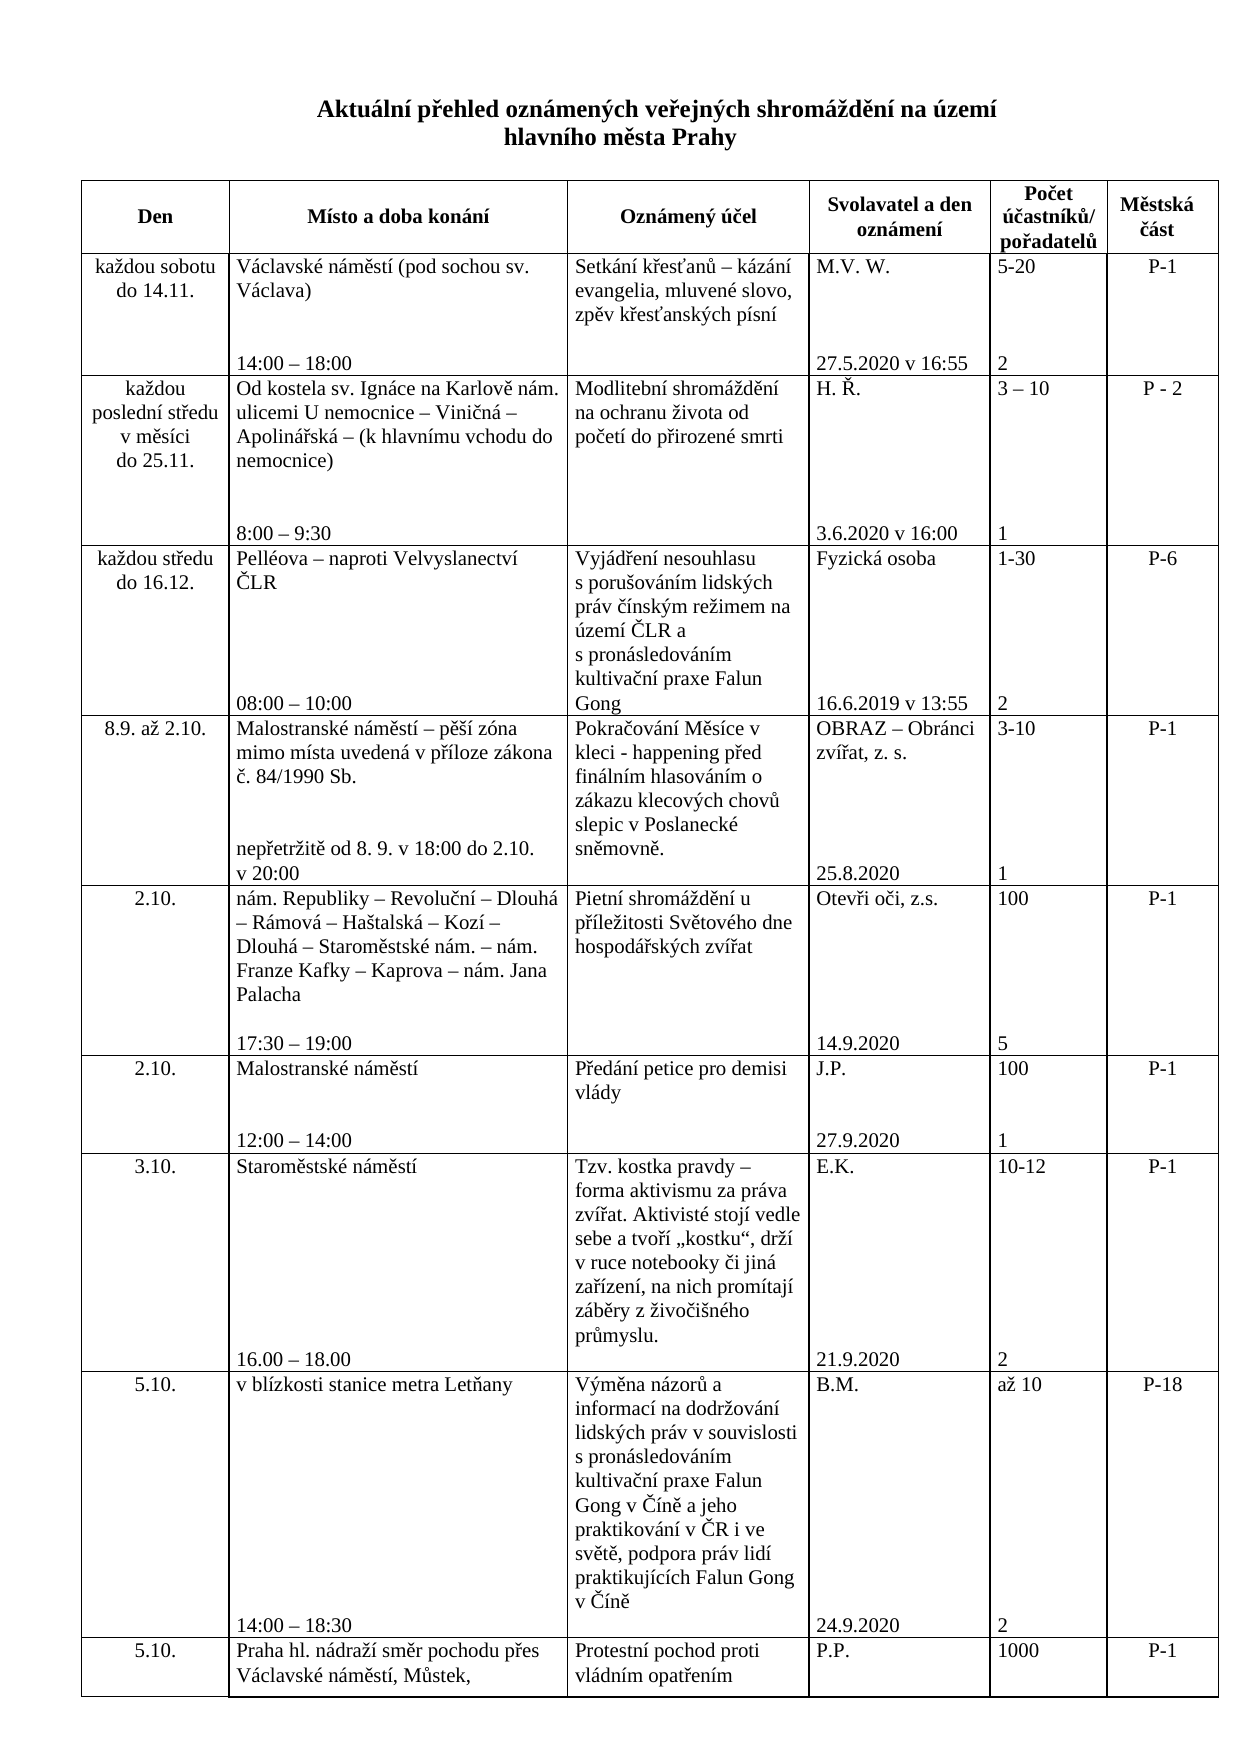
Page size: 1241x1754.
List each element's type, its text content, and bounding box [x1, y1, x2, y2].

table_cell 10-12 2 [991, 1154, 1106, 1371]
table_header Počet účastníků/ pořadatelů [991, 181, 1107, 253]
table_cell J.P. 27.9.2020 [810, 1056, 989, 1152]
table_header Svolavatel a den oznámení [810, 181, 990, 253]
table_cell 1-30 2 [991, 546, 1106, 714]
table_cell Malostranské náměstí 12:00 – 14:00 [230, 1056, 567, 1152]
table_cell Fyzická osoba 16.6.2019 v 13:55 [810, 546, 989, 714]
table_cell P - 2 [1108, 376, 1218, 544]
table_cell Malostranské náměstí – pěší zóna mimo místa uvedená v příloze zákona č. 84/1990 Sb. nepřetržitě od 8. 9. v 18:00 do 2.10. v 20:00 [230, 716, 567, 884]
table_cell 2.10. [82, 886, 228, 1054]
table_cell v blízkosti stanice metra Letňany 14:00 – 18:30 [230, 1372, 567, 1637]
table_cell Vyjádření nesouhlasu s porušováním lidských práv čínským režimem na území ČLR a s pronásledováním kultivační praxe Falun Gong [568, 546, 808, 714]
table_header Den [82, 181, 229, 253]
table_cell Václavské náměstí (pod sochou sv. Václava) 14:00 – 18:00 [230, 254, 567, 374]
table_cell P-1 [1108, 886, 1218, 1054]
table_cell 2.10. [82, 1056, 228, 1152]
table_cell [568, 1638, 808, 1696]
table_cell P-6 [1108, 546, 1218, 714]
table_cell P-1 [1108, 1056, 1218, 1152]
table_header Oznámený účel [568, 181, 809, 253]
table_cell M.V. W. 27.5.2020 v 16:55 [810, 254, 989, 374]
table_cell OBRAZ – Obránci zvířat, z. s. 25.8.2020 [810, 716, 989, 884]
table_cell Setkání křesťanů – kázání evangelia, mluvené slovo, zpěv křesťanských písní [568, 254, 808, 374]
table_header Místo a doba konání [230, 181, 567, 253]
text hlavního města Prahy [148, 122, 1092, 151]
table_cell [230, 1638, 567, 1696]
table_cell 5-20 2 [991, 254, 1106, 374]
table_cell Předání petice pro demisi vlády [568, 1056, 808, 1152]
table_cell Pelléova – naproti Velvyslanectví ČLR 08:00 – 10:00 [230, 546, 567, 714]
text Aktuální přehled oznámených veřejných shromáždění na území [148, 94, 1092, 122]
table_cell P-1 [1108, 1154, 1218, 1371]
table_cell Tzv. kostka pravdy – forma aktivismu za práva zvířat. Aktivisté stojí vedle sebe a tvoří „kostku“, drží v ruce notebooky či jiná zařízení, na nich promítají záběry z živočišného průmyslu. [568, 1154, 808, 1371]
table_cell P-1 [1108, 1638, 1218, 1696]
table_cell E.K. 21.9.2020 [810, 1154, 989, 1371]
table_cell Staroměstské náměstí 16.00 – 18.00 [230, 1154, 567, 1371]
table_cell B.M. 24.9.2020 [810, 1372, 989, 1637]
table_cell 3 – 10 1 [991, 376, 1106, 544]
table_cell Pietní shromáždění u příležitosti Světového dne hospodářských zvířat [568, 886, 808, 1054]
table_cell každou středu do 16.12. [82, 546, 228, 714]
table_cell 100 1 [991, 1056, 1106, 1152]
table_cell 100 5 [991, 886, 1106, 1054]
table_header Městská část [1108, 181, 1218, 253]
table_cell každou poslední středu v měsíci do 25.11. [82, 376, 228, 544]
table_cell P.P. 1.10.2020 [810, 1638, 989, 1696]
table_cell Od kostela sv. Ignáce na Karlově nám. ulicemi U nemocnice – Viničná – Apolinářská – (k hlavnímu vchodu do nemocnice) 8:00 – 9:30 [230, 376, 567, 544]
table_cell Modlitební shromáždění na ochranu života od početí do přirozené smrti [568, 376, 808, 544]
table_cell P-1 [1108, 254, 1218, 374]
table_cell 3-10 1 [991, 716, 1106, 884]
table_cell 8.9. až 2.10. [82, 716, 228, 884]
table_cell až 10 2 [991, 1372, 1106, 1637]
table_cell Pokračování Měsíce v kleci - happening před finálním hlasováním o zákazu klecových chovů slepic v Poslanecké sněmovně. [568, 716, 808, 884]
table_cell P-18 [1108, 1372, 1218, 1637]
table_cell 5.10. [82, 1372, 228, 1637]
table_cell 5.10. [82, 1638, 228, 1696]
table_cell H. Ř. 3.6.2020 v 16:00 [810, 376, 989, 544]
table_cell 3.10. [82, 1154, 228, 1371]
table_cell Otevři oči, z.s. 14.9.2020 [810, 886, 989, 1054]
table_cell každou sobotu do 14.11. [82, 254, 228, 374]
table_cell P-1 [1108, 716, 1218, 884]
table_cell nám. Republiky – Revoluční – Dlouhá – Rámová – Haštalská – Kozí – Dlouhá – Staroměstské nám. – nám. Franze Kafky – Kaprova – nám. Jana Palacha 17:30 – 19:00 [230, 886, 567, 1054]
table_cell 1000 2 [991, 1638, 1106, 1696]
